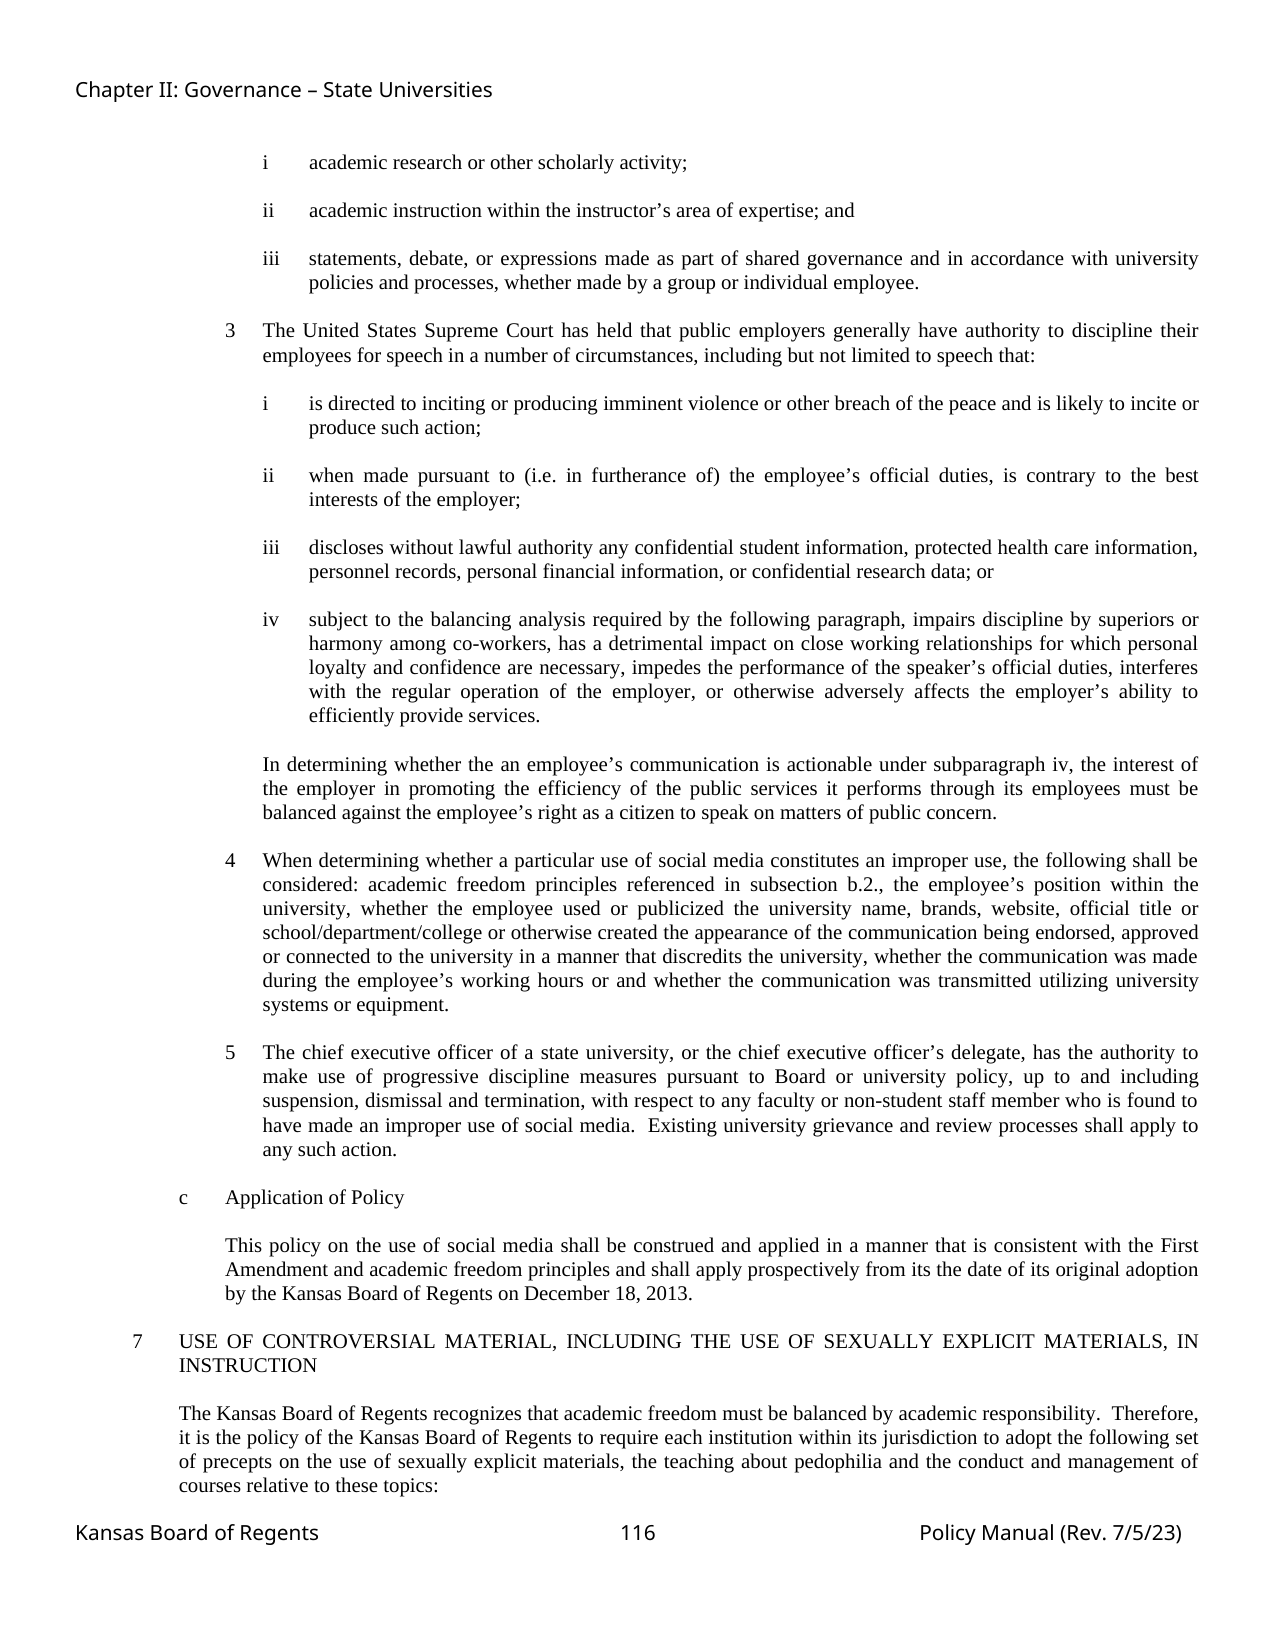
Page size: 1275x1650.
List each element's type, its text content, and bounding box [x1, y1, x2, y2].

text iii discloses without lawful authority any confidential student information, protected health care information, personnel records, personal financial information, or confidential research data; or [75, 535, 1200, 583]
text iii statements, debate, or expressions made as part of shared governance and in accordance with university policies and processes, whether made by a group or individual employee. [75, 246, 1200, 294]
text i academic research or other scholarly activity; [75, 150, 1200, 174]
text This policy on the use of social media shall be construed and applied in a manner that is consistent with the First Amendment and academic freedom principles and shall apply prospectively from its the date of its original adoption by the Kansas Board of Regents on December 18, 2013. [225, 1233, 1200, 1305]
text 5 The chief executive officer of a state university, or the chief executive officer’s delegate, has the authority to make use of progressive discipline measures pursuant to Board or university policy, up to and including suspension, dismissal and termination, with respect to any faculty or non-student staff member who is found to have made an improper use of social media. Existing university grievance and review processes shall apply to any such action. [75, 1040, 1200, 1161]
text ii academic instruction within the instructor’s area of expertise; and [75, 198, 1200, 222]
text 7 USE OF CONTROVERSIAL MATERIAL, INCLUDING THE USE OF SEXUALLY EXPLICIT MATERIALS, IN INSTRUCTION [75, 1329, 1200, 1377]
text 4 When determining whether a particular use of social media constitutes an improper use, the following shall be considered: academic freedom principles referenced in subsection b.2., the employee’s position within the university, whether the employee used or publicized the university name, brands, website, official title or school/department/college or otherwise created the appearance of the communication being endorsed, approved or connected to the university in a manner that discredits the university, whether the communication was made during the employee’s working hours or and whether the communication was transmitted utilizing university systems or equipment. [75, 848, 1200, 1016]
text ii when made pursuant to (i.e. in furtherance of) the employee’s official duties, is contrary to the best interests of the employer; [75, 463, 1200, 511]
text 3 The United States Supreme Court has held that public employers generally have authority to discipline their employees for speech in a number of circumstances, including but not limited to speech that: [75, 318, 1200, 367]
text The Kansas Board of Regents recognizes that academic freedom must be balanced by academic responsibility. Therefore, it is the policy of the Kansas Board of Regents to require each institution within its jurisdiction to adopt the following set of precepts on the use of sexually explicit materials, the teaching about pedophilia and the conduct and management of courses relative to these topics: [178, 1401, 1200, 1497]
text In determining whether the an employee’s communication is actionable under subparagraph iv, the interest of the employer in promoting the efficiency of the public services it performs through its employees must be balanced against the employee’s right as a citizen to speak on matters of public concern. [262, 752, 1200, 824]
text c Application of Policy [75, 1185, 1200, 1209]
text i is directed to inciting or producing imminent violence or other breach of the peace and is likely to incite or produce such action; [75, 391, 1200, 439]
text iv subject to the balancing analysis required by the following paragraph, impairs discipline by superiors or harmony among co-workers, has a detrimental impact on close working relationships for which personal loyalty and confidence are necessary, impedes the performance of the speaker’s official duties, interferes with the regular operation of the employer, or otherwise adversely affects the employer’s ability to efficiently provide services. [75, 607, 1200, 727]
